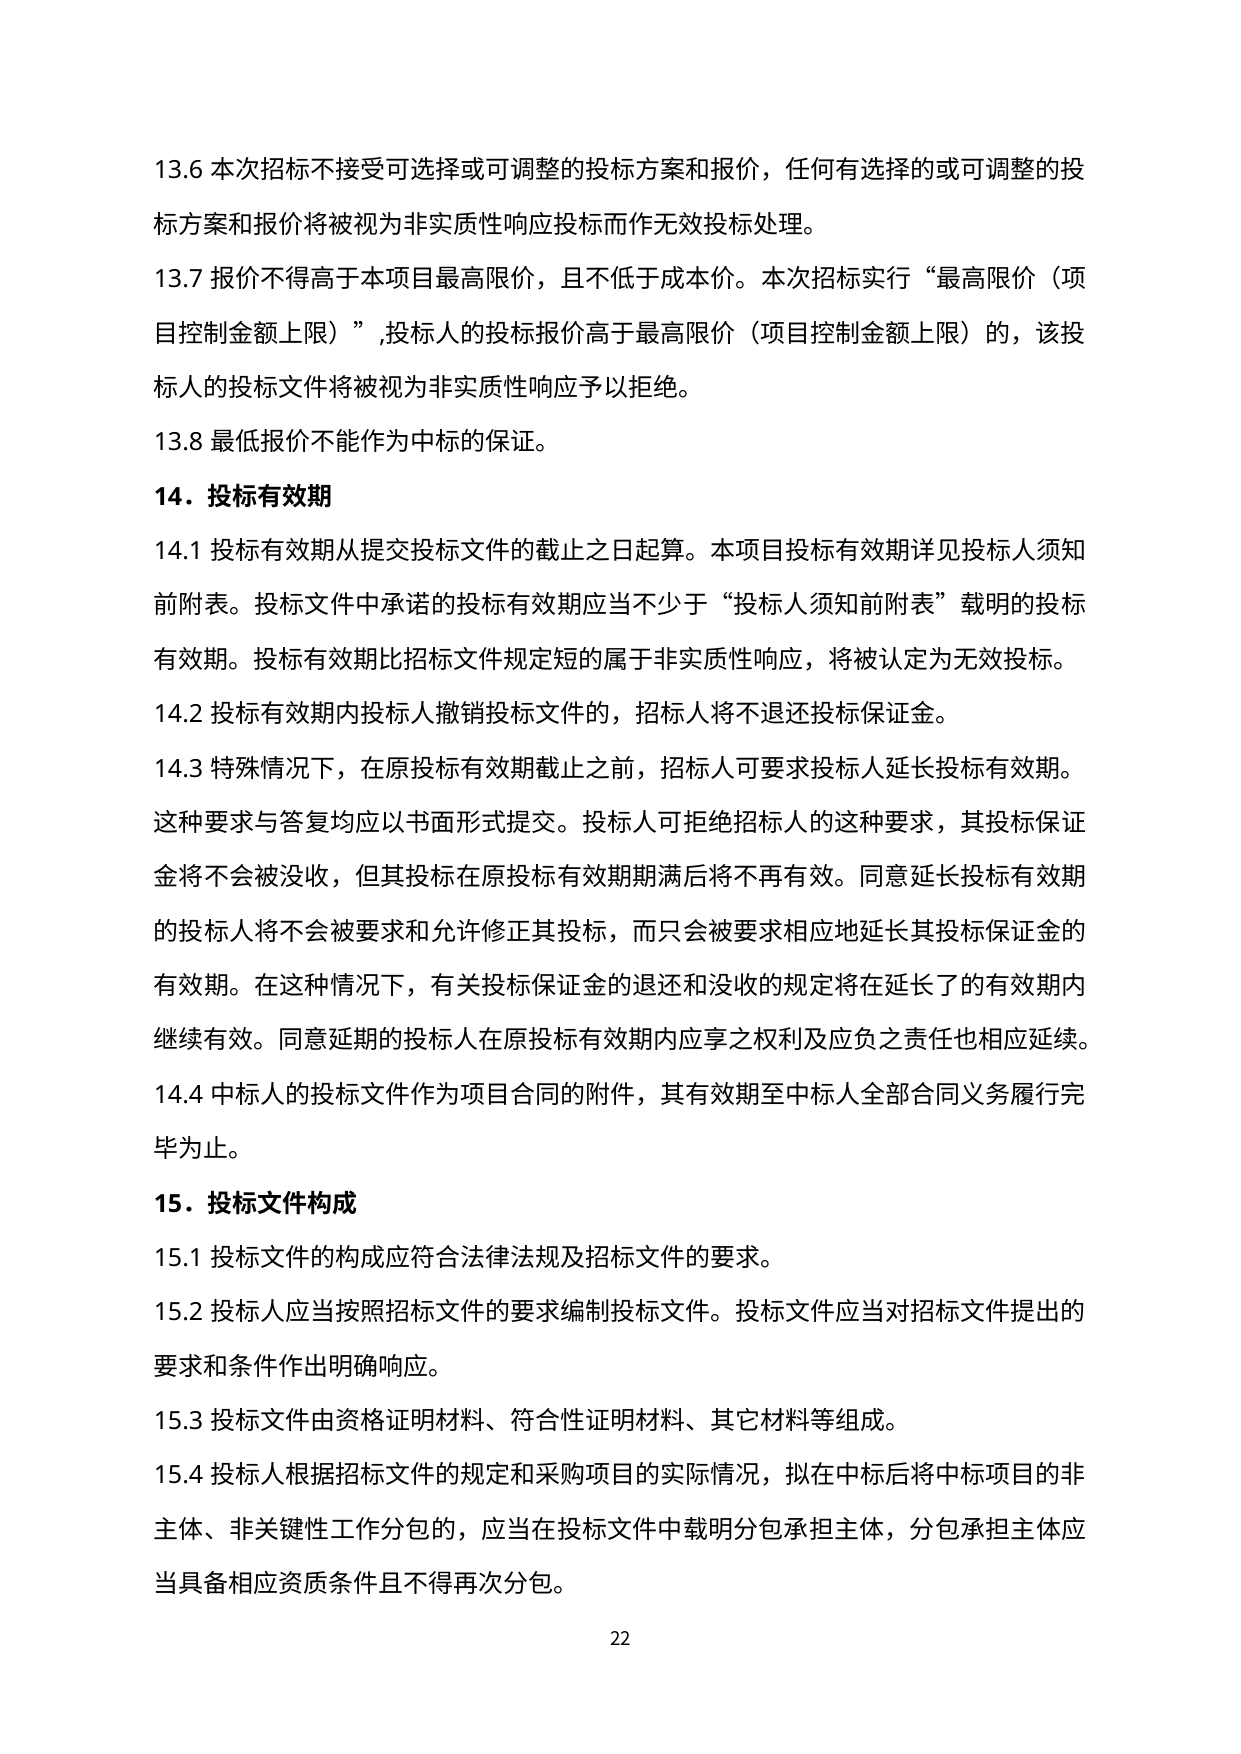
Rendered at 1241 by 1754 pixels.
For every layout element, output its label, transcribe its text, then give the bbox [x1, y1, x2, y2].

text 13.7 报价不得高于本项目最高限价，且不低于成本价。本次招标实行“最高限价（项目控制金额上限）”,投标人的投标报价高于最高限价（项目控制金额上限）的，该投标人的投标文件将被视为非实质性响应予以拒绝。 [153, 259, 1087, 404]
text 14.2 投标有效期内投标人撤销投标文件的，招标人将不退还投标保证金。 [153, 694, 1087, 730]
text 15.4 投标人根据招标文件的规定和采购项目的实际情况，拟在中标后将中标项目的非主体、非关键性工作分包的，应当在投标文件中载明分包承担主体，分包承担主体应当具备相应资质条件且不得再次分包。 [153, 1455, 1087, 1600]
text 13.6 本次招标不接受可选择或可调整的投标方案和报价，任何有选择的或可调整的投标方案和报价将被视为非实质性响应投标而作无效投标处理。 [153, 150, 1087, 241]
text 15.2 投标人应当按照招标文件的要求编制投标文件。投标文件应当对招标文件提出的要求和条件作出明确响应。 [153, 1292, 1087, 1382]
text 14．投标有效期 [153, 476, 1087, 512]
text 14.4 中标人的投标文件作为项目合同的附件，其有效期至中标人全部合同义务履行完毕为止。 [153, 1074, 1087, 1165]
text 15．投标文件构成 [153, 1183, 1087, 1219]
text 15.1 投标文件的构成应符合法律法规及招标文件的要求。 [153, 1237, 1087, 1274]
text 14.3 特殊情况下，在原投标有效期截止之前，招标人可要求投标人延长投标有效期。这种要求与答复均应以书面形式提交。投标人可拒绝招标人的这种要求，其投标保证金将不会被没收，但其投标在原投标有效期期满后将不再有效。同意延长投标有效期的投标人将不会被要求和允许修正其投标，而只会被要求相应地延长其投标保证金的有效期。在这种情况下，有关投标保证金的退还和没收的规定将在延长了的有效期内继续有效。同意延期的投标人在原投标有效期内应享之权利及应负之责任也相应延续。 [153, 748, 1087, 1056]
text 13.8 最低报价不能作为中标的保证。 [153, 422, 1087, 458]
text 14.1 投标有效期从提交投标文件的截止之日起算。本项目投标有效期详见投标人须知前附表。投标文件中承诺的投标有效期应当不少于“投标人须知前附表”载明的投标有效期。投标有效期比招标文件规定短的属于非实质性响应，将被认定为无效投标。 [153, 531, 1087, 676]
text 15.3 投标文件由资格证明材料、符合性证明材料、其它材料等组成。 [153, 1401, 1087, 1437]
